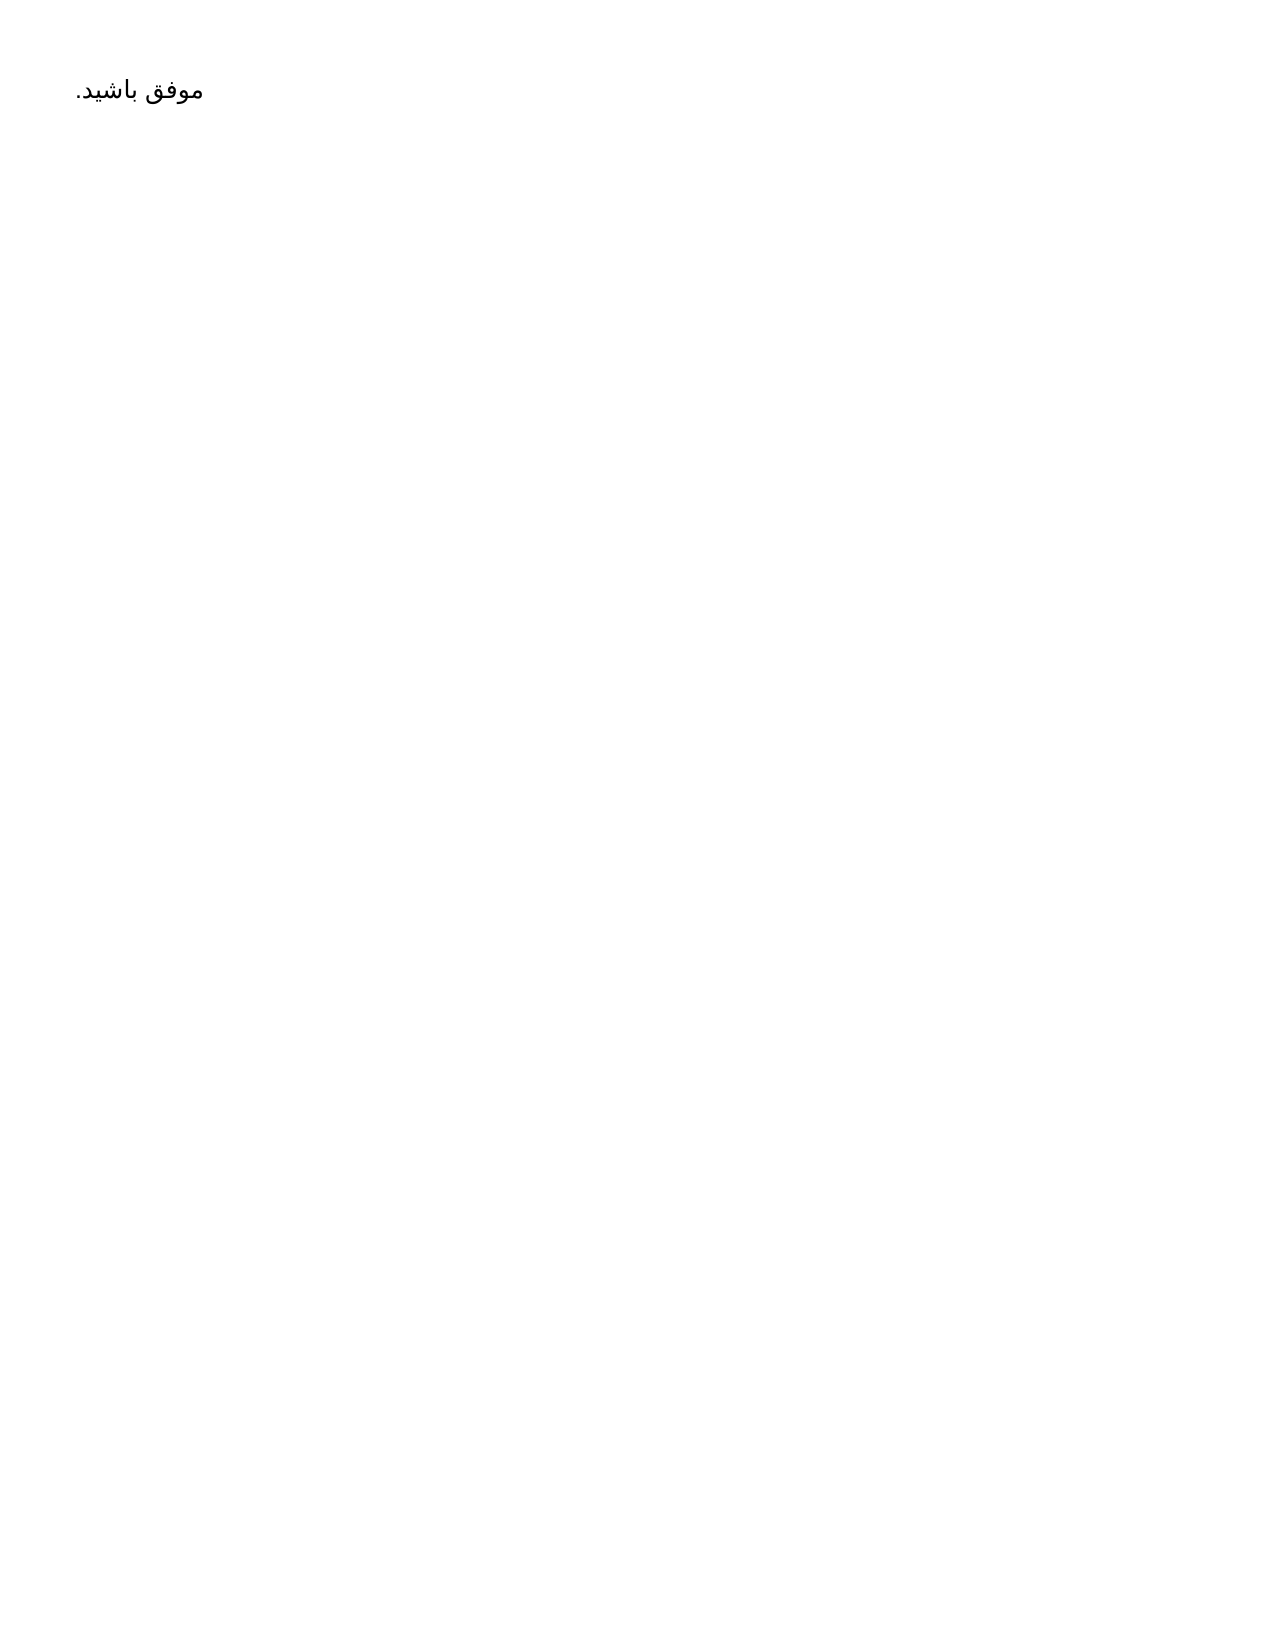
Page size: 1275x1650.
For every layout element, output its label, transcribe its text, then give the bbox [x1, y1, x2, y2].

text موفق باشید. [75, 75, 1200, 104]
